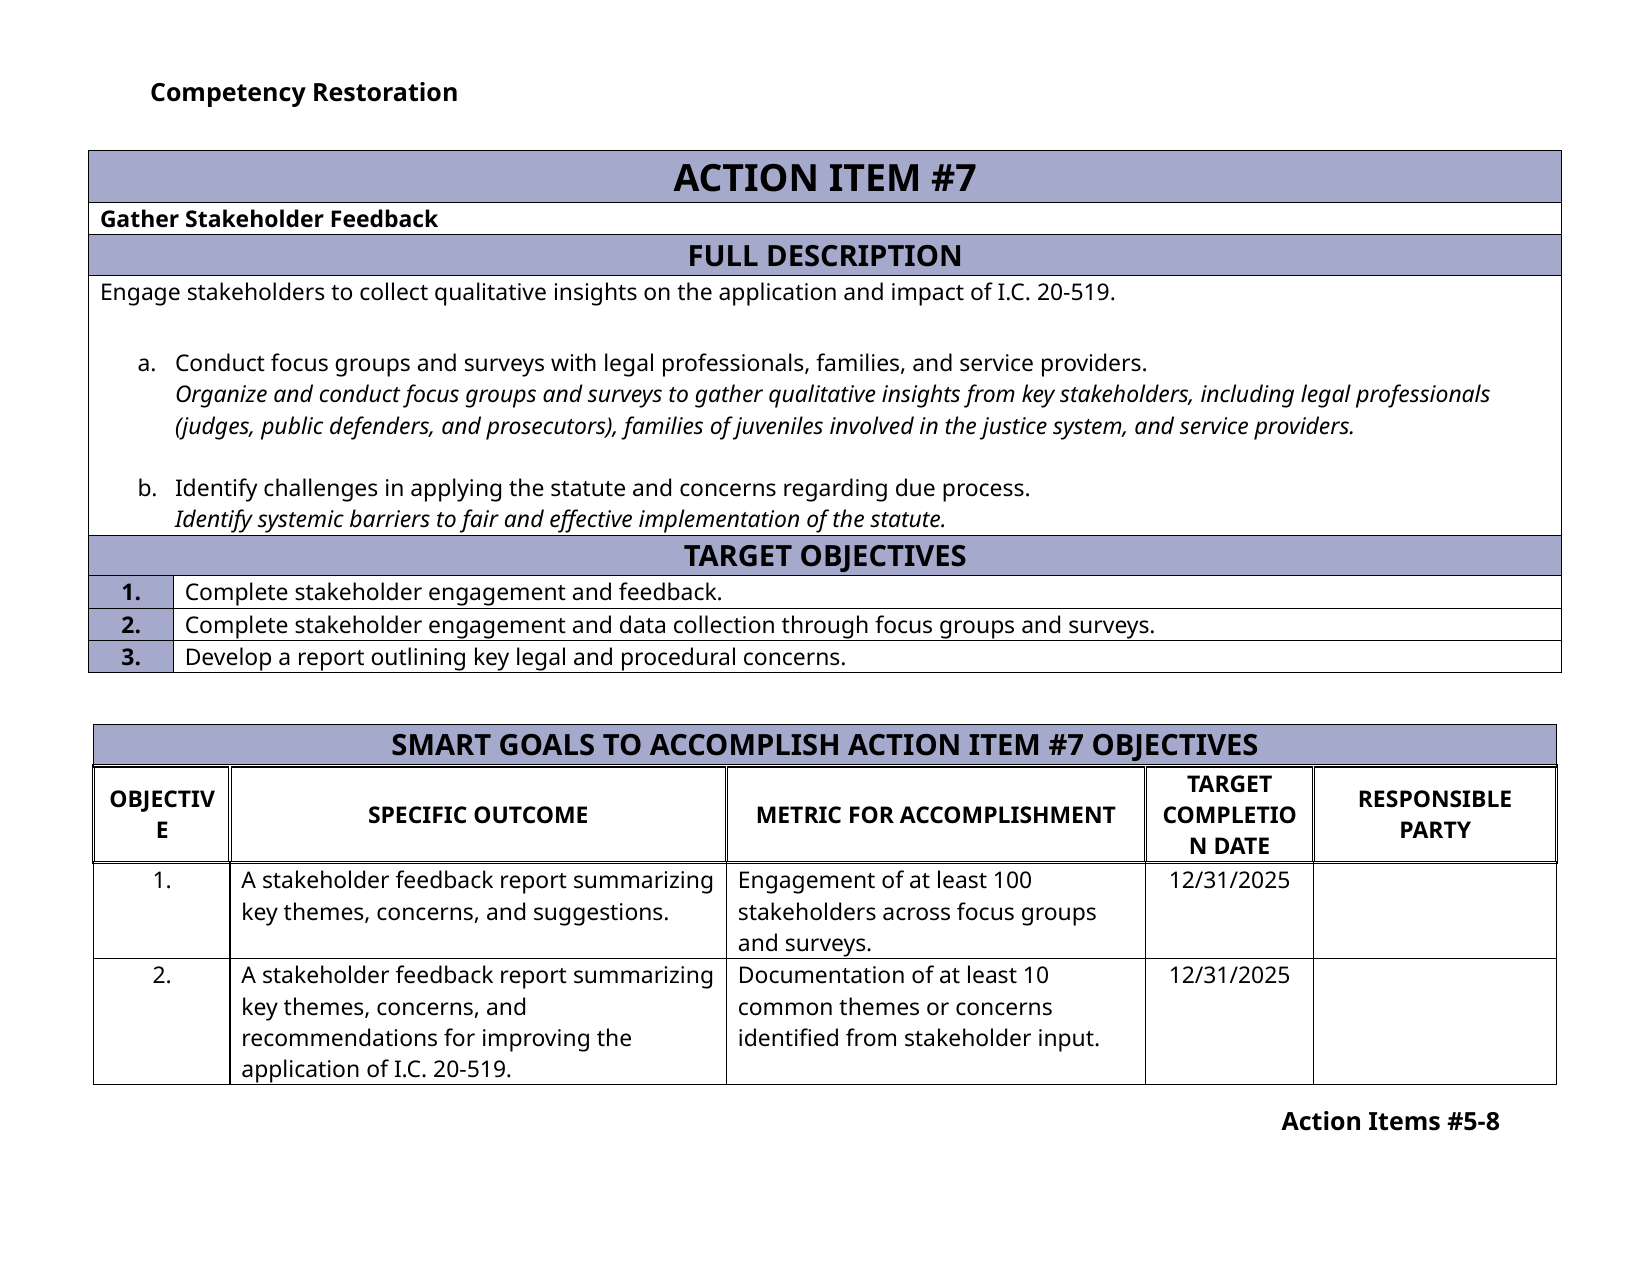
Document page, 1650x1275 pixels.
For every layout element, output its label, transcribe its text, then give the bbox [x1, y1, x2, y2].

table_header SMART GOALS TO ACCOMPLISH ACTION ITEM #7 OBJECTIVES [94, 725, 1556, 764]
table_cell Develop a report outlining key legal and procedural concerns. [174, 641, 1561, 672]
table_cell Complete stakeholder engagement and data collection through focus groups and surveys. [174, 609, 1561, 640]
table_cell METRIC FOR ACCOMPLISHMENT [728, 768, 1144, 861]
table_cell TARGET OBJECTIVES [89, 536, 1561, 575]
table_cell 2. [89, 609, 173, 640]
table_cell Engage stakeholders to collect qualitative insights on the application and impact of I.C. 20-519. Conduct focus groups and surveys with legal professionals, families, and service providers. Organize and conduct focus groups and surveys to gather qualitative insights from key stakeholders, including legal professionals (judges, public defenders, and prosecutors), families of juveniles involved in the justice system, and service providers. Identify challenges in applying the statute and concerns regarding due process. Identify systemic barriers to fair and effective implementation of the statute. [89, 276, 1561, 534]
table_cell 12/31/2025 [1146, 959, 1313, 1084]
table_cell Gather Stakeholder Feedback [89, 203, 1561, 234]
table_cell Engagement of at least 100 stakeholders across focus groups and surveys. [727, 864, 1145, 958]
table_cell 12/31/2025 [1146, 864, 1313, 958]
table_cell OBJECTIVE [95, 768, 228, 861]
table_cell Documentation of at least 10 common themes or concerns identified from stakeholder input. [727, 959, 1145, 1084]
table_cell A stakeholder feedback report summarizing key themes, concerns, and recommendations for improving the application of I.C. 20-519. [231, 959, 726, 1084]
table_cell Complete stakeholder engagement and feedback. [174, 576, 1561, 608]
table_cell 1. [89, 576, 173, 608]
table_cell 2. [94, 959, 229, 1084]
table_header ACTION ITEM #7 [89, 151, 1561, 202]
table_cell 1. [94, 864, 229, 958]
table_cell TARGET COMPLETION DATE [1147, 768, 1312, 861]
table_cell RESPONSIBLE PARTY [1315, 768, 1555, 861]
table_cell A stakeholder feedback report summarizing key themes, concerns, and suggestions. [231, 864, 726, 958]
table_cell FULL DESCRIPTION [89, 235, 1561, 275]
table_cell 3. [89, 641, 173, 672]
table_cell [1314, 959, 1556, 1084]
table_cell SPECIFIC OUTCOME [232, 768, 725, 861]
table_cell [1314, 864, 1556, 958]
